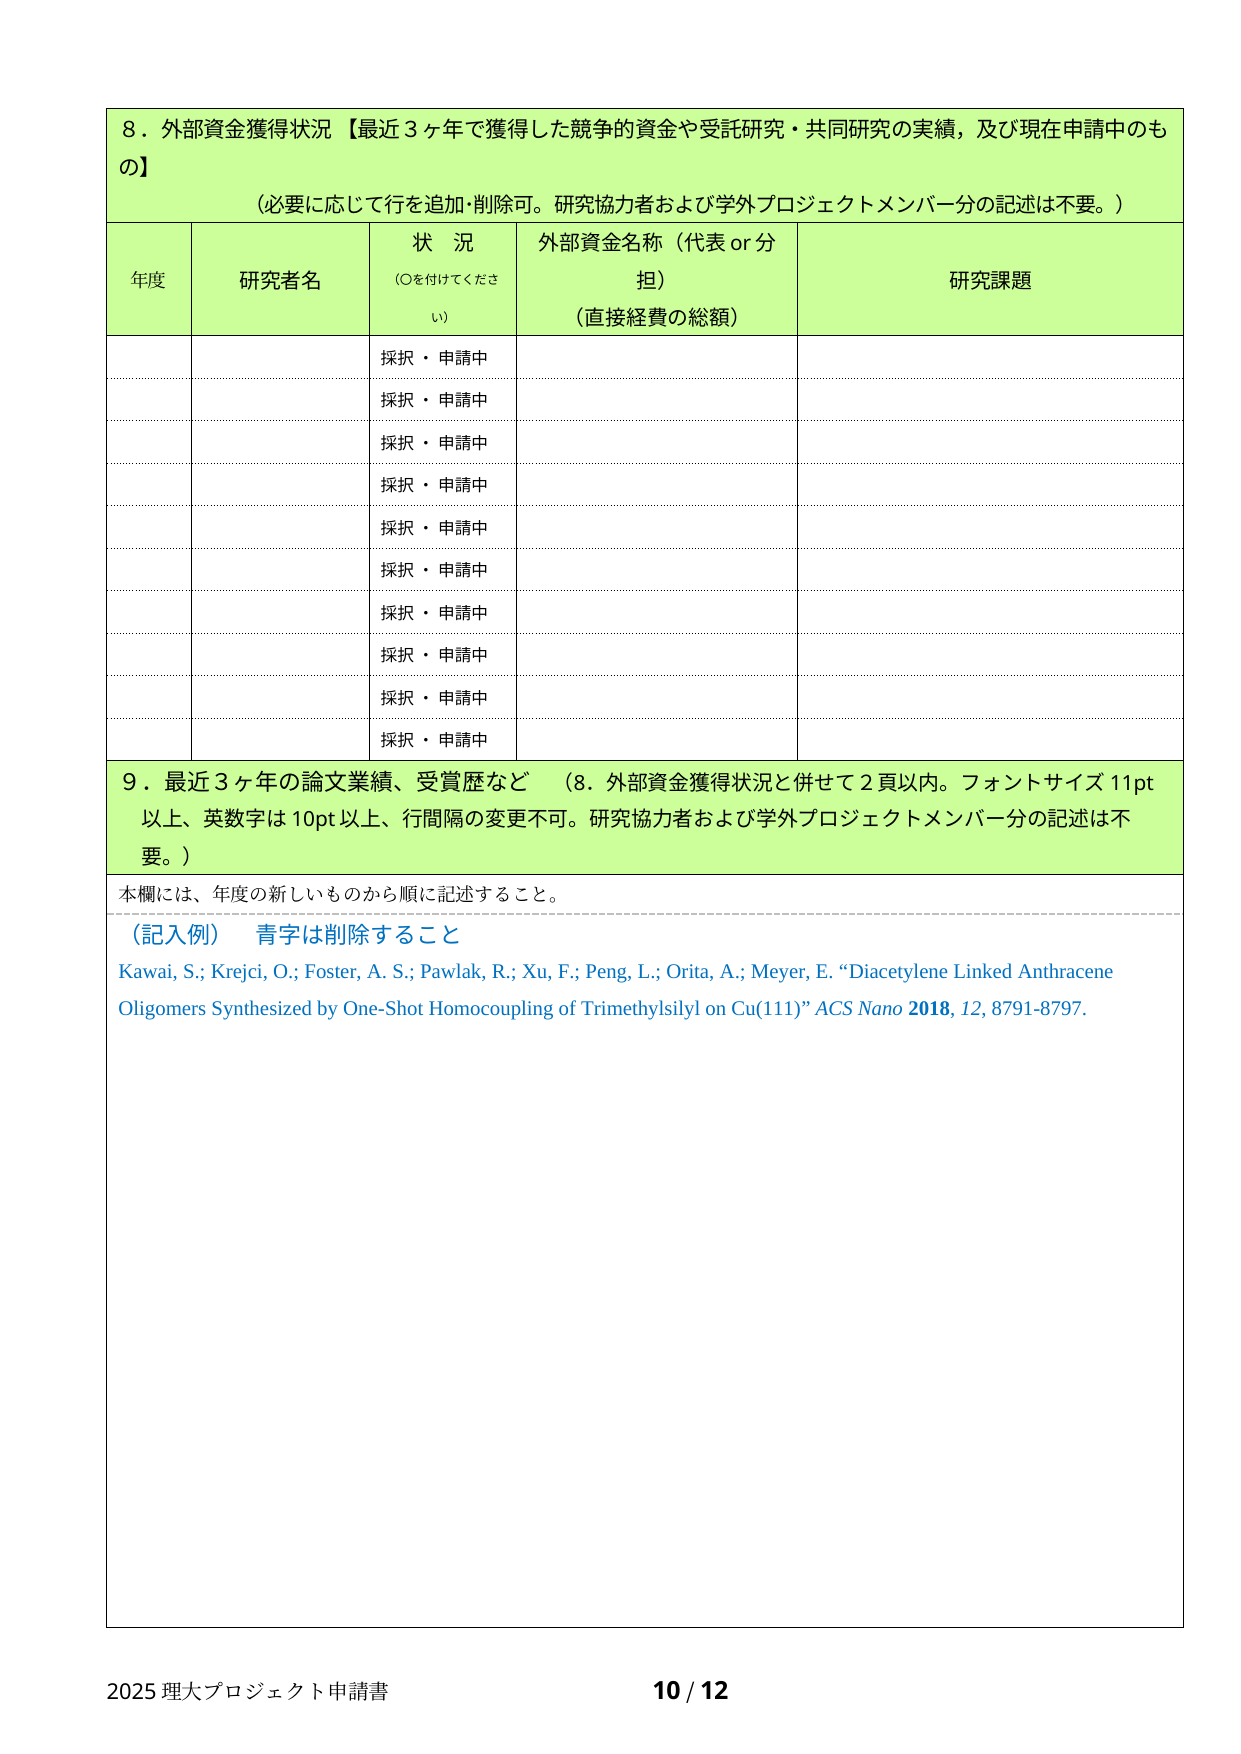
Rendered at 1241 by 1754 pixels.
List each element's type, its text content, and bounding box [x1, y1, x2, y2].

table_cell 研究課題 [798, 223, 1183, 335]
table_cell 採択 ・ 申請中 [370, 420, 516, 463]
table_cell [107, 378, 191, 420]
table_cell 採択 ・ 申請中 [370, 548, 516, 590]
table_cell [107, 336, 191, 378]
table_cell [107, 633, 191, 675]
table_cell [517, 378, 797, 420]
table_header ８．外部資金獲得状況 【最近３ヶ年で獲得した競争的資金や受託研究・共同研究の実績，及び現在申請中のもの】 （必要に応じて行を追加･削除可。研究協力者および学外プロジェクトメンバー分の記述は不要。） [107, 109, 1183, 222]
table_cell [192, 633, 369, 675]
table_cell [192, 336, 369, 378]
table_cell 年度 [107, 223, 191, 335]
table_cell 採択 ・ 申請中 [370, 718, 516, 760]
table_cell 採択 ・ 申請中 [370, 336, 516, 378]
table_cell 採択 ・ 申請中 [370, 590, 516, 633]
table_cell [107, 590, 191, 633]
table_cell [517, 633, 797, 675]
table_cell 採択 ・ 申請中 [370, 463, 516, 505]
table_cell [798, 590, 1183, 633]
table_cell [798, 420, 1183, 463]
table_cell [107, 675, 191, 718]
table_cell [798, 548, 1183, 590]
table_cell [517, 675, 797, 718]
table_cell [517, 463, 797, 505]
table_cell [192, 718, 369, 760]
table_cell [517, 718, 797, 760]
table_cell [798, 633, 1183, 675]
table_cell 採択 ・ 申請中 [370, 505, 516, 548]
table_cell [798, 718, 1183, 760]
table_cell [798, 675, 1183, 718]
table_cell ９．最近３ヶ年の論文業績、受賞歴など （8．外部資金獲得状況と併せて２頁以内。フォントサイズ11pt以上、英数字は10pt以上、行間隔の変更不可。研究協力者および学外プロジェクトメンバー分の記述は不要。） [107, 761, 1183, 874]
table_cell [107, 463, 191, 505]
table_cell 本欄には、年度の新しいものから順に記述すること。 [107, 875, 1183, 912]
table_cell [107, 505, 191, 548]
table_cell [107, 420, 191, 463]
table_cell 研究者名 [192, 223, 369, 335]
table_cell [192, 590, 369, 633]
table_cell [517, 336, 797, 378]
table_cell [517, 420, 797, 463]
table_cell [192, 420, 369, 463]
table_cell [798, 463, 1183, 505]
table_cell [107, 913, 1183, 1627]
table_cell [192, 548, 369, 590]
table_cell [192, 505, 369, 548]
table_cell [107, 548, 191, 590]
table_cell [192, 463, 369, 505]
table_cell [798, 378, 1183, 420]
table_cell [517, 548, 797, 590]
table_cell 状 況 （〇を付けてください） [370, 223, 516, 335]
table_cell [798, 505, 1183, 548]
table_cell [517, 505, 797, 548]
table_cell 採択 ・ 申請中 [370, 378, 516, 420]
table_cell [517, 590, 797, 633]
table_cell [798, 336, 1183, 378]
table_cell 採択 ・ 申請中 [370, 675, 516, 718]
table_cell 外部資金名称（代表or分担） （直接経費の総額） [517, 223, 797, 335]
table_cell [107, 718, 191, 760]
table_cell [192, 675, 369, 718]
table_cell [192, 378, 369, 420]
table_cell 採択 ・ 申請中 [370, 633, 516, 675]
